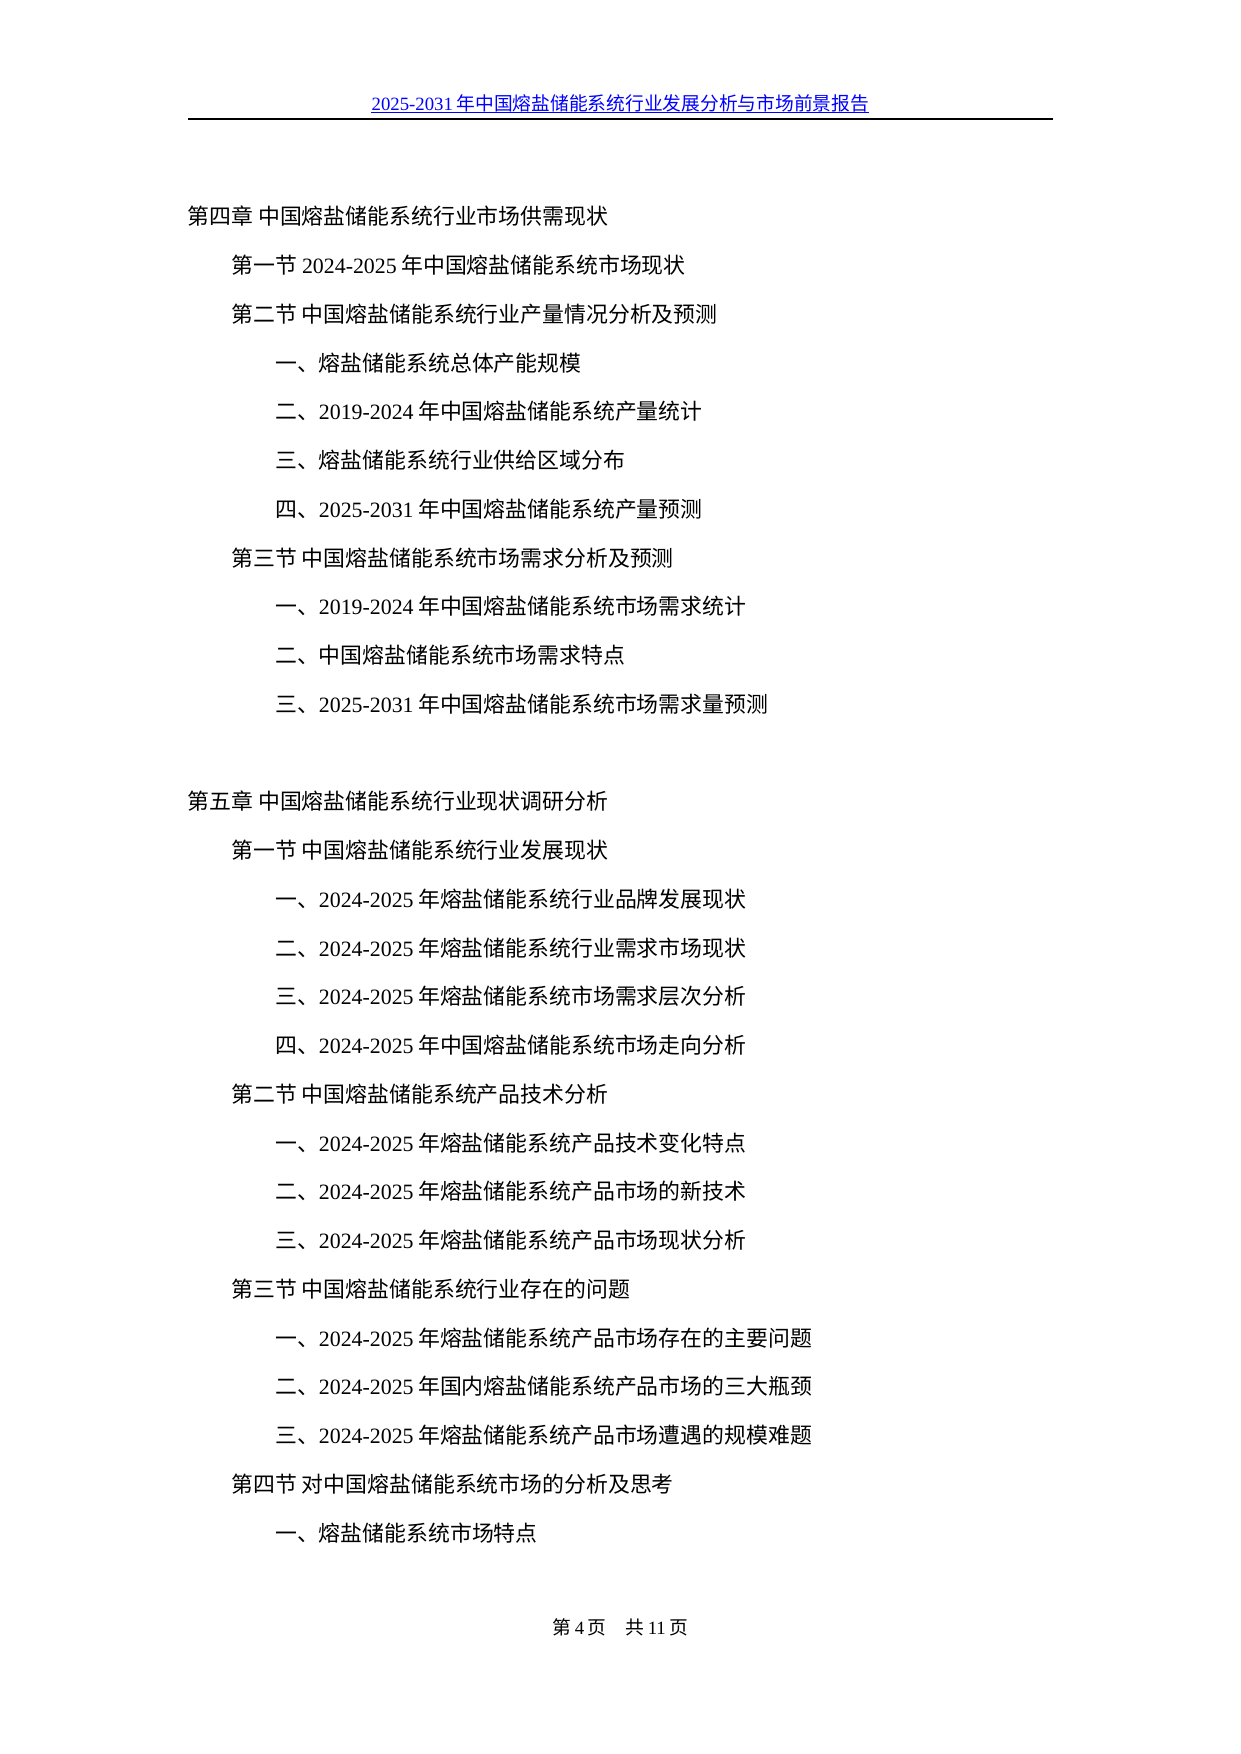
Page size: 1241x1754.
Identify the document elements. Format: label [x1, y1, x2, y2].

text [187, 150, 1053, 1548]
